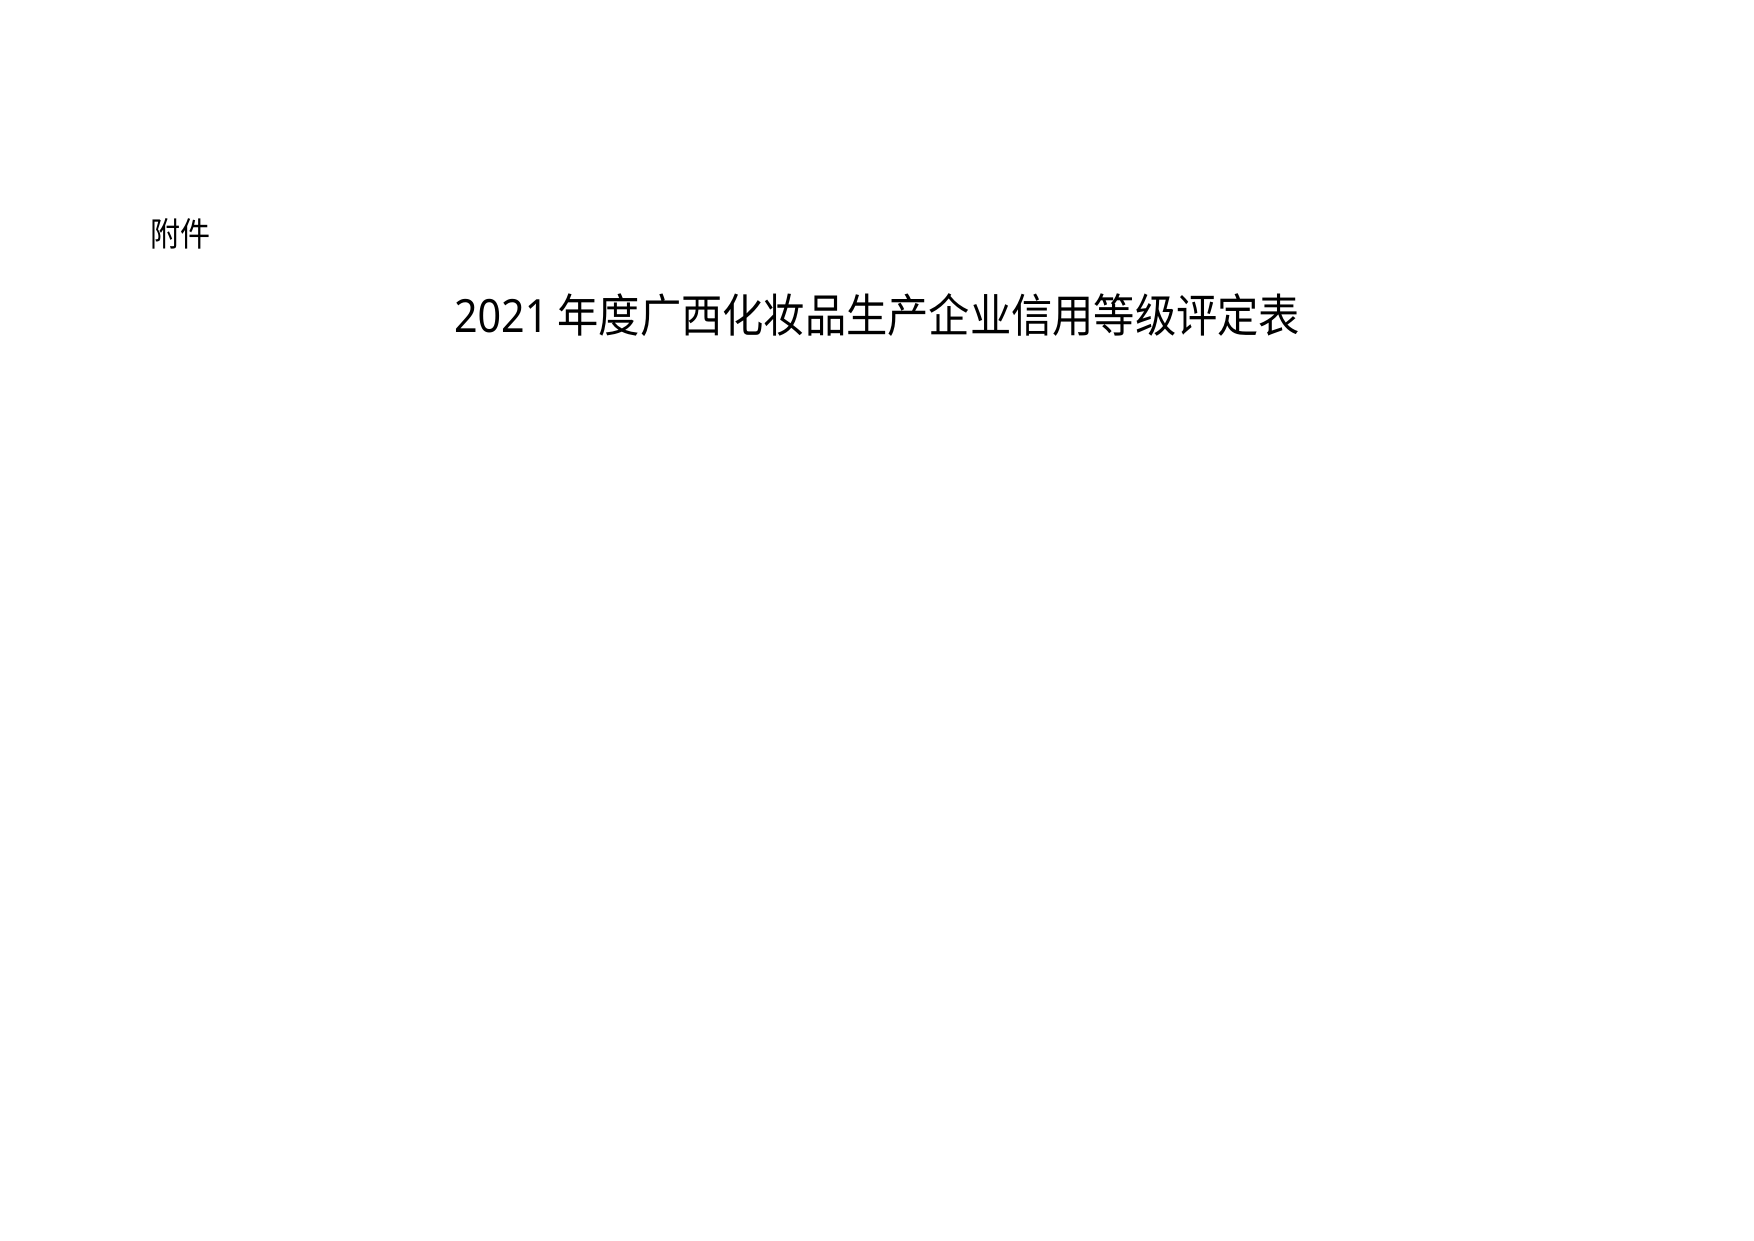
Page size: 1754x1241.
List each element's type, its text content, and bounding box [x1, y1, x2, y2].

text 2021年度广西化妆品生产企业信用等级评定表 [150, 263, 1604, 360]
text 附件 [150, 198, 1604, 263]
